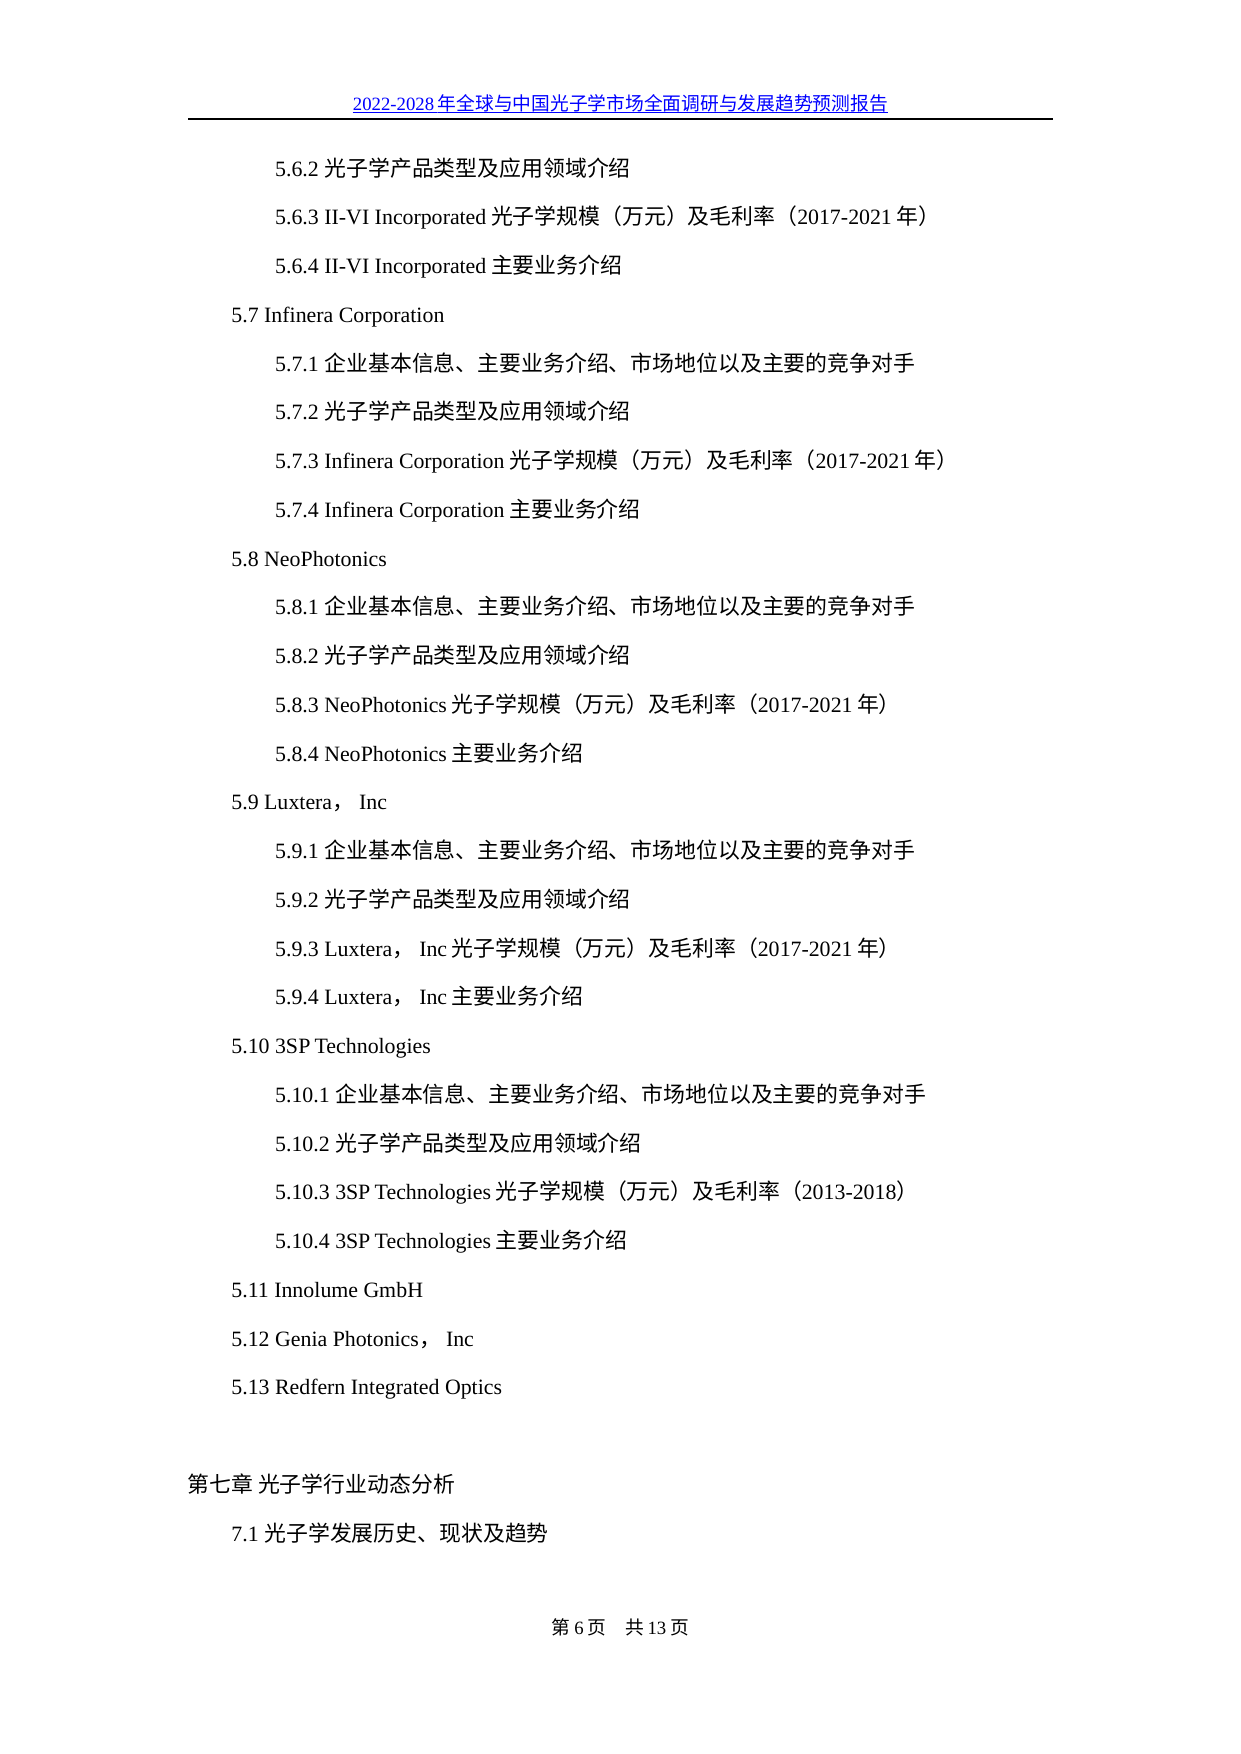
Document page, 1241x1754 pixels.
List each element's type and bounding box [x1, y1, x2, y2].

text [187, 150, 1053, 1548]
